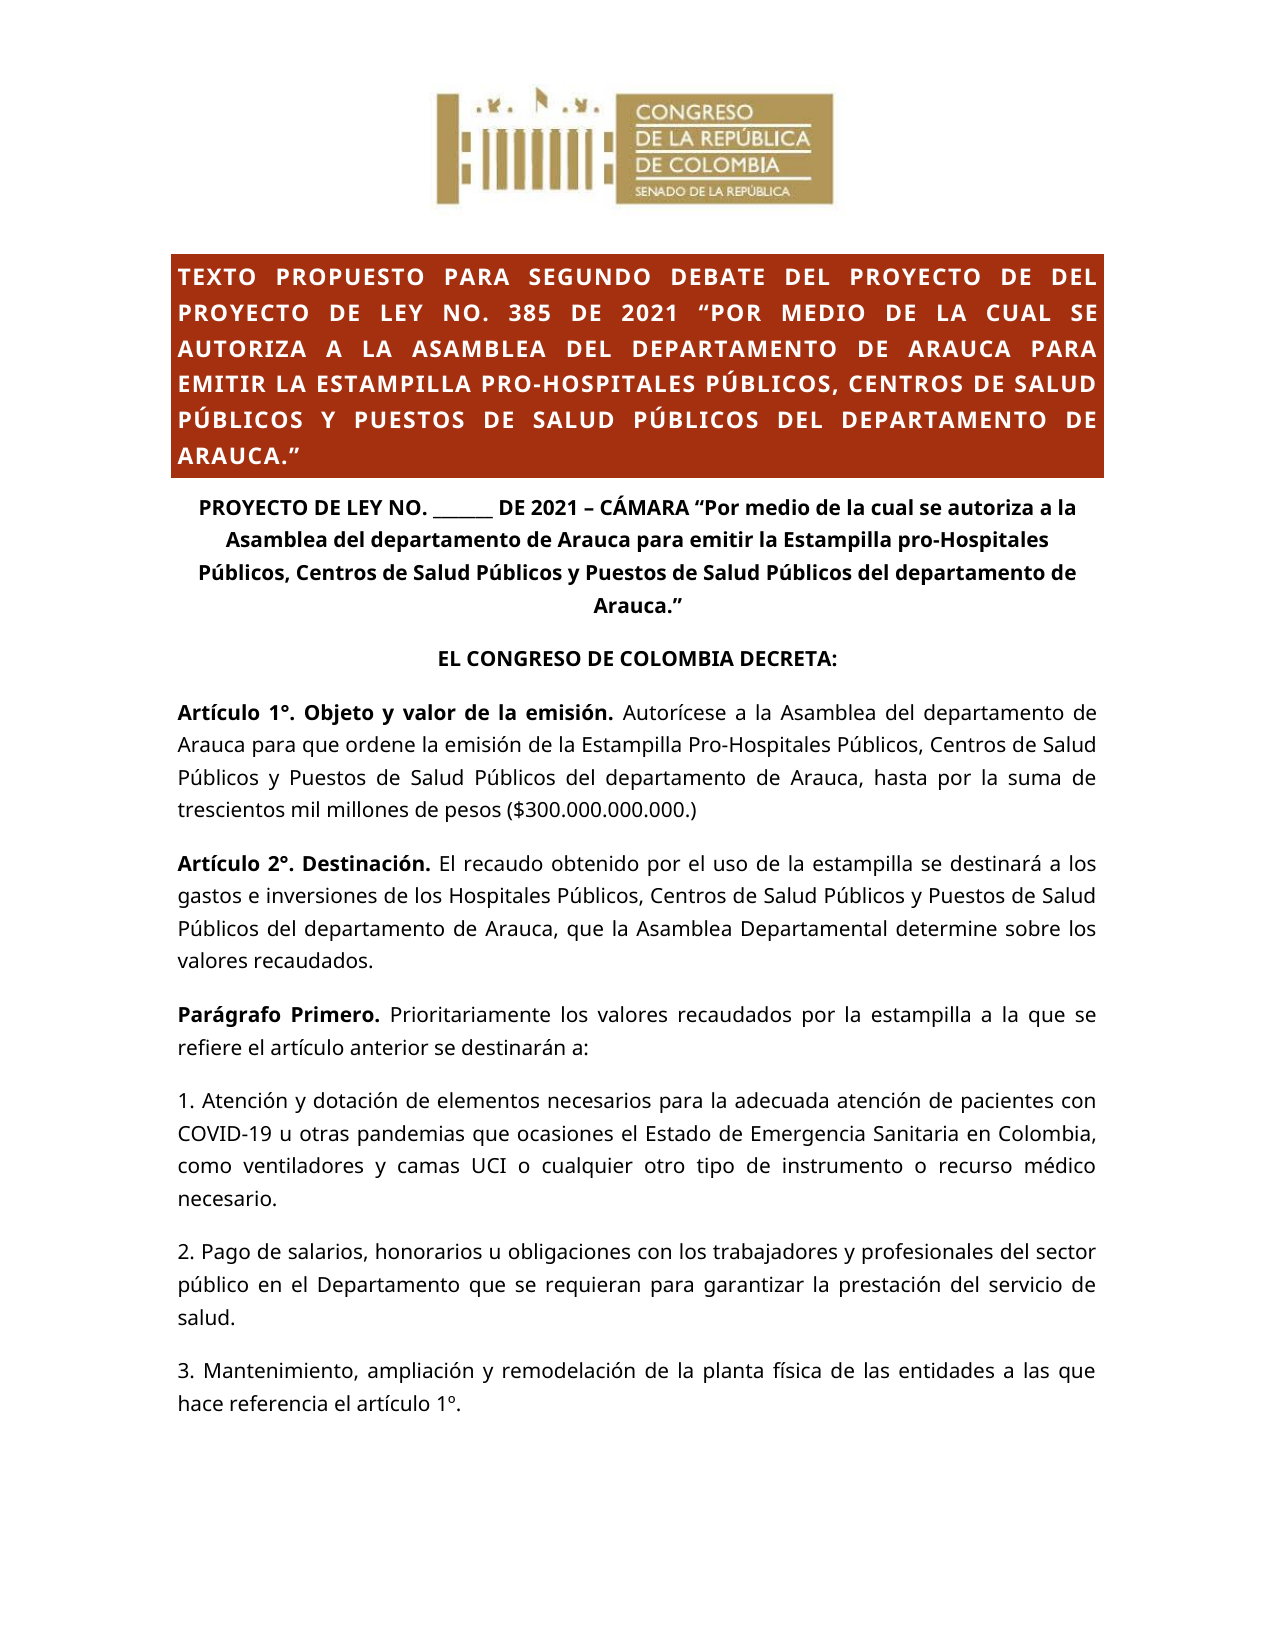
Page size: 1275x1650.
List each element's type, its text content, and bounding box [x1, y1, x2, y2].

text 1. Atención y dotación de elementos necesarios para la adecuada atención de pacientes con COVID-19 u otras pandemias que ocasiones el Estado de Emergencia Sanitaria en Colombia, como ventiladores y camas UCI o cualquier otro tipo de instrumento o recurso médico necesario. [177, 1086, 1098, 1212]
subtitle TEXTO PROPUESTO PARA segundo DEBATE del Proyecto de del proyecto de Ley No. 385 de 2021 “POR MEDIO DE LA CUAL SE AUTORIZA A LA ASAMBLEA DEL DEPARTAMENTO DE ARAUCA PARA EMITIR LA ESTAMPILLA PRO-HOSPITALES PÚBLICOS, CENTROS DE SALUD PÚBLICOS Y PUESTOS DE SALUD PÚBLICOS DEL DEPARTAMENTO DE ARAUCA.” [177, 261, 1098, 472]
text Artículo 1°. Objeto y valor de la emisión. Autorícese a la Asamblea del departamento de Arauca para que ordene la emisión de la Estampilla Pro-Hospitales Públicos, Centros de Salud Públicos y Puestos de Salud Públicos del departamento de Arauca, hasta por la suma de trescientos mil millones de pesos ($300.000.000.000.) [177, 698, 1098, 824]
text PROYECTO DE LEY NO. _______ DE 2021 – CÁMARA “Por medio de la cual se autoriza a la Asamblea del departamento de Arauca para emitir la Estampilla pro-Hospitales Públicos, Centros de Salud Públicos y Puestos de Salud Públicos del departamento de Arauca.” [177, 493, 1098, 619]
text Artículo 2°. Destinación. El recaudo obtenido por el uso de la estampilla se destinará a los gastos e inversiones de los Hospitales Públicos, Centros de Salud Públicos y Puestos de Salud Públicos del departamento de Arauca, que la Asamblea Departamental determine sobre los valores recaudados. [177, 849, 1098, 975]
text Parágrafo Primero. Prioritariamente los valores recaudados por la estampilla a la que se refiere el artículo anterior se destinarán a: [177, 1000, 1098, 1061]
text 3. Mantenimiento, ampliación y remodelación de la planta física de las entidades a las que hace referencia el artículo 1º. [177, 1356, 1098, 1417]
picture [429, 84, 846, 216]
text 2. Pago de salarios, honorarios u obligaciones con los trabajadores y profesionales del sector público en el Departamento que se requieran para garantizar la prestación del servicio de salud. [177, 1237, 1098, 1331]
text EL CONGRESO DE COLOMBIA DECRETA: [177, 644, 1098, 673]
